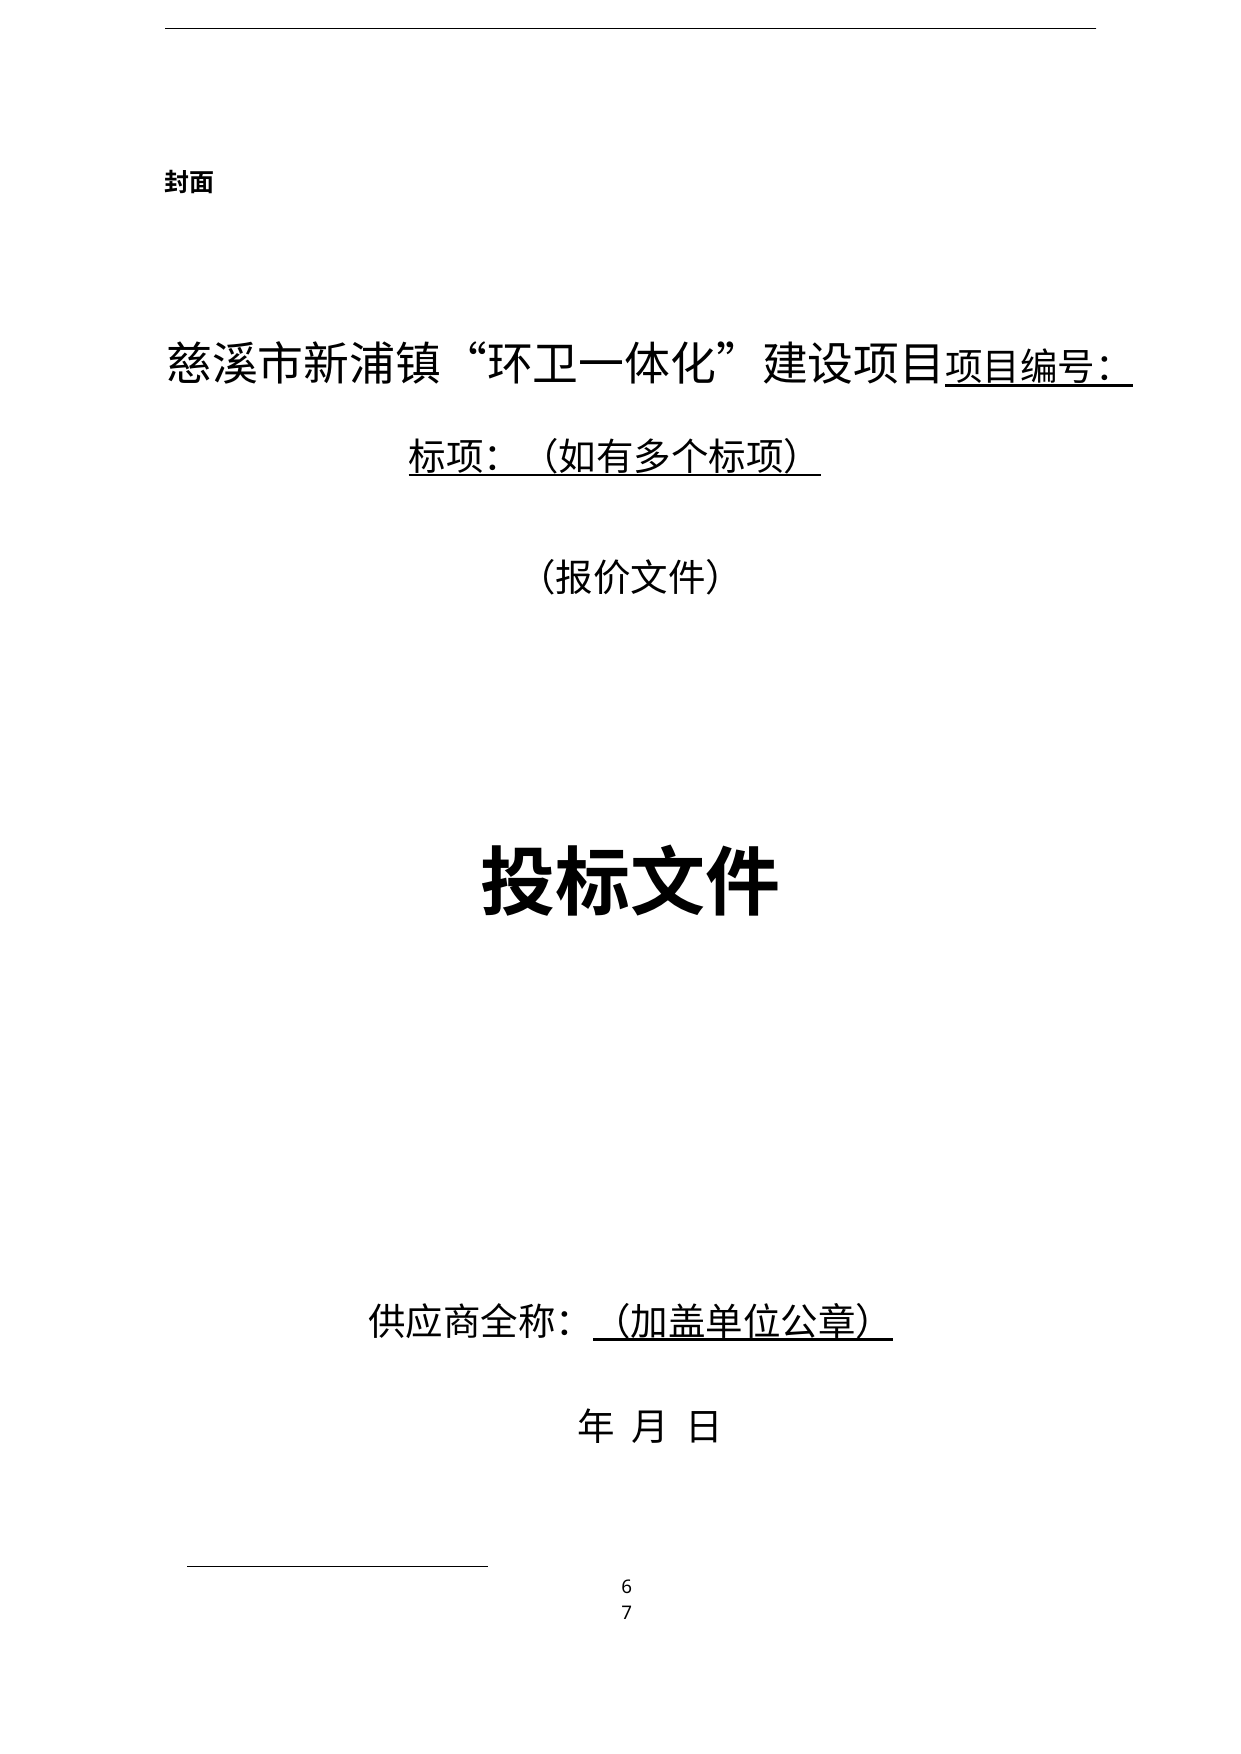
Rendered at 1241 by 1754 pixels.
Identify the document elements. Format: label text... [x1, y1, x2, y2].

text 封面 [164, 156, 1096, 200]
text 年 月 日 [164, 1407, 1096, 1449]
text 供应商全称：（加盖单位公章） [164, 1292, 1096, 1346]
text 标项：（如有多个标项） [164, 427, 1096, 481]
text （报价文件） [164, 548, 1096, 602]
text 投标文件 [164, 822, 1096, 931]
text 慈溪市新浦镇“环卫一体化”建设项目项目编号： [164, 328, 1096, 394]
